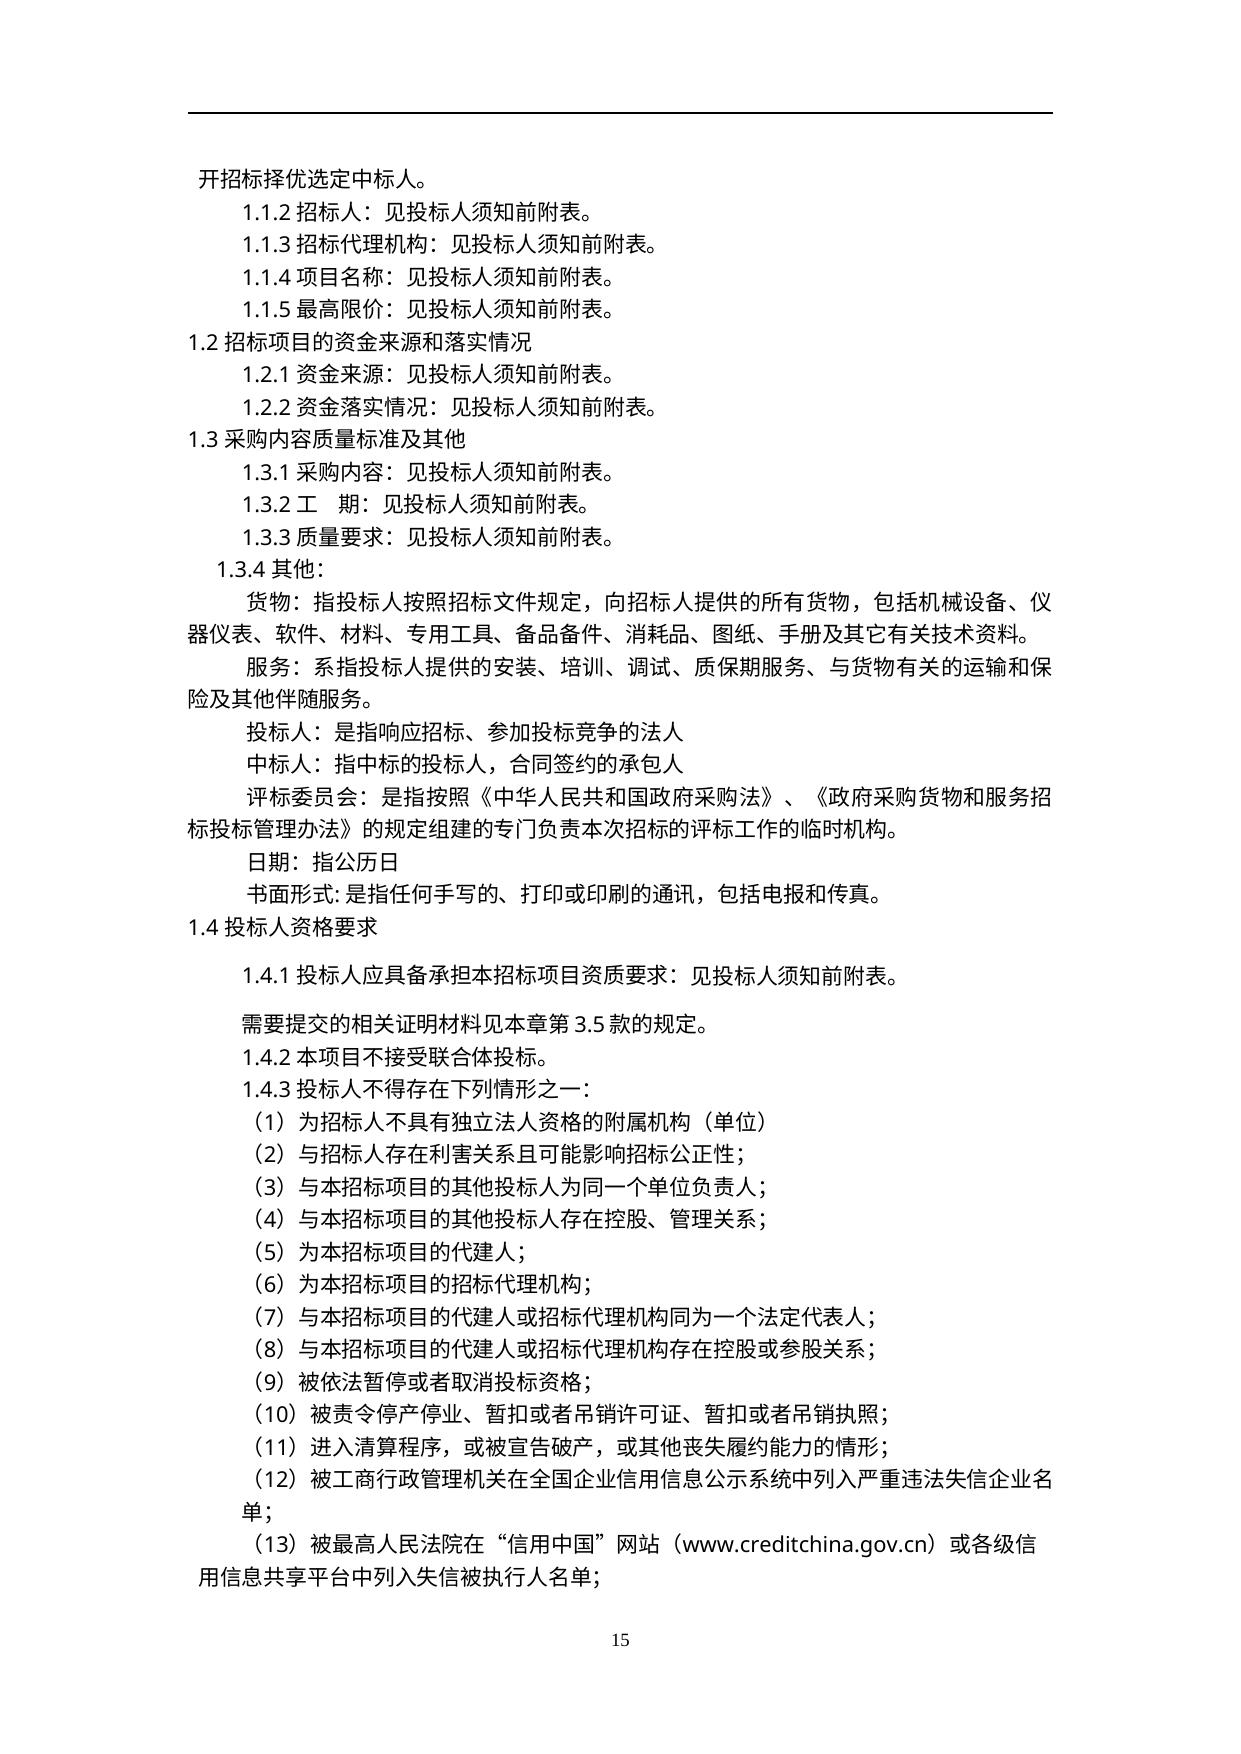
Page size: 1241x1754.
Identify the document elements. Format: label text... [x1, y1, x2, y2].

text 书面形式: 是指任何手写的、打印或印刷的通讯，包括电报和传真。 [187, 877, 1053, 909]
text 1.4.1 投标人应具备承担本招标项目资质要求：见投标人须知前附表。 [198, 942, 1048, 1007]
text 1.2.1 资金来源：见投标人须知前附表。 [198, 357, 1048, 389]
text （12）被工商行政管理机关在全国企业信用信息公示系统中列入严重违法失信企业名单； [242, 1462, 1055, 1527]
text （3）与本招标项目的其他投标人为同一个单位负责人； [242, 1169, 1055, 1202]
text 1.4.3 投标人不得存在下列情形之一： [198, 1072, 1048, 1104]
text 1.4.2 本项目不接受联合体投标。 [198, 1039, 1048, 1072]
text （10）被责令停产停业、暂扣或者吊销许可证、暂扣或者吊销执照； [242, 1397, 1055, 1429]
text （11）进入清算程序，或被宣告破产，或其他丧失履约能力的情形； [242, 1429, 1055, 1462]
text 投标人：是指响应招标、参加投标竞争的法人 [187, 714, 1053, 747]
text 1.3 采购内容质量标准及其他 [187, 422, 1053, 454]
text 中标人：指中标的投标人，合同签约的承包人 [187, 747, 1053, 779]
text （4）与本招标项目的其他投标人存在控股、管理关系； [242, 1202, 1055, 1234]
text 1.1.4 项目名称：见投标人须知前附表。 [198, 259, 1048, 292]
text 1.1.3 招标代理机构：见投标人须知前附表。 [198, 227, 1048, 259]
text （6）为本招标项目的招标代理机构； [242, 1267, 1055, 1299]
text 1.2.2 资金落实情况：见投标人须知前附表。 [198, 389, 1048, 422]
text 日期：指公历日 [187, 844, 1053, 877]
text 货物：指投标人按照招标文件规定，向招标人提供的所有货物，包括机械设备、仪器仪表、软件、材料、专用工具、备品备件、消耗品、图纸、手册及其它有关技术资料。 [187, 584, 1053, 649]
text 1.3.3 质量要求：见投标人须知前附表。 [198, 519, 1048, 552]
text 1.2 招标项目的资金来源和落实情况 [187, 324, 1053, 357]
text 1.3.1 采购内容：见投标人须知前附表。 [198, 454, 1048, 487]
text 1.4 投标人资格要求 [187, 909, 1053, 942]
text （13）被最高人民法院在“信用中国”网站（www.creditchina.gov.cn）或各级信用信息共享平台中列入失信被执行人名单； [198, 1527, 1048, 1592]
text （8）与本招标项目的代建人或招标代理机构存在控股或参股关系； [242, 1332, 1055, 1364]
text 需要提交的相关证明材料见本章第3.5款的规定。 [242, 1007, 1055, 1039]
text （7）与本招标项目的代建人或招标代理机构同为一个法定代表人； [242, 1299, 1055, 1332]
text （1）为招标人不具有独立法人资格的附属机构（单位） [242, 1104, 1055, 1137]
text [198, 162, 1048, 194]
text （5）为本招标项目的代建人； [242, 1234, 1055, 1267]
text 评标委员会：是指按照《中华人民共和国政府采购法》、《政府采购货物和服务招标投标管理办法》的规定组建的专门负责本次招标的评标工作的临时机构。 [187, 779, 1053, 844]
text 服务：系指投标人提供的安装、培训、调试、质保期服务、与货物有关的运输和保险及其他伴随服务。 [187, 649, 1053, 714]
text （9）被依法暂停或者取消投标资格； [242, 1364, 1055, 1397]
text 1.1.2 招标人：见投标人须知前附表。 [198, 194, 1048, 227]
text 1.3.4 其他： [187, 552, 1053, 584]
text 1.3.2 工 期：见投标人须知前附表。 [198, 487, 1048, 519]
text （2）与招标人存在利害关系且可能影响招标公正性； [242, 1137, 1055, 1169]
text 1.1.5 最高限价：见投标人须知前附表。 [198, 292, 1048, 324]
